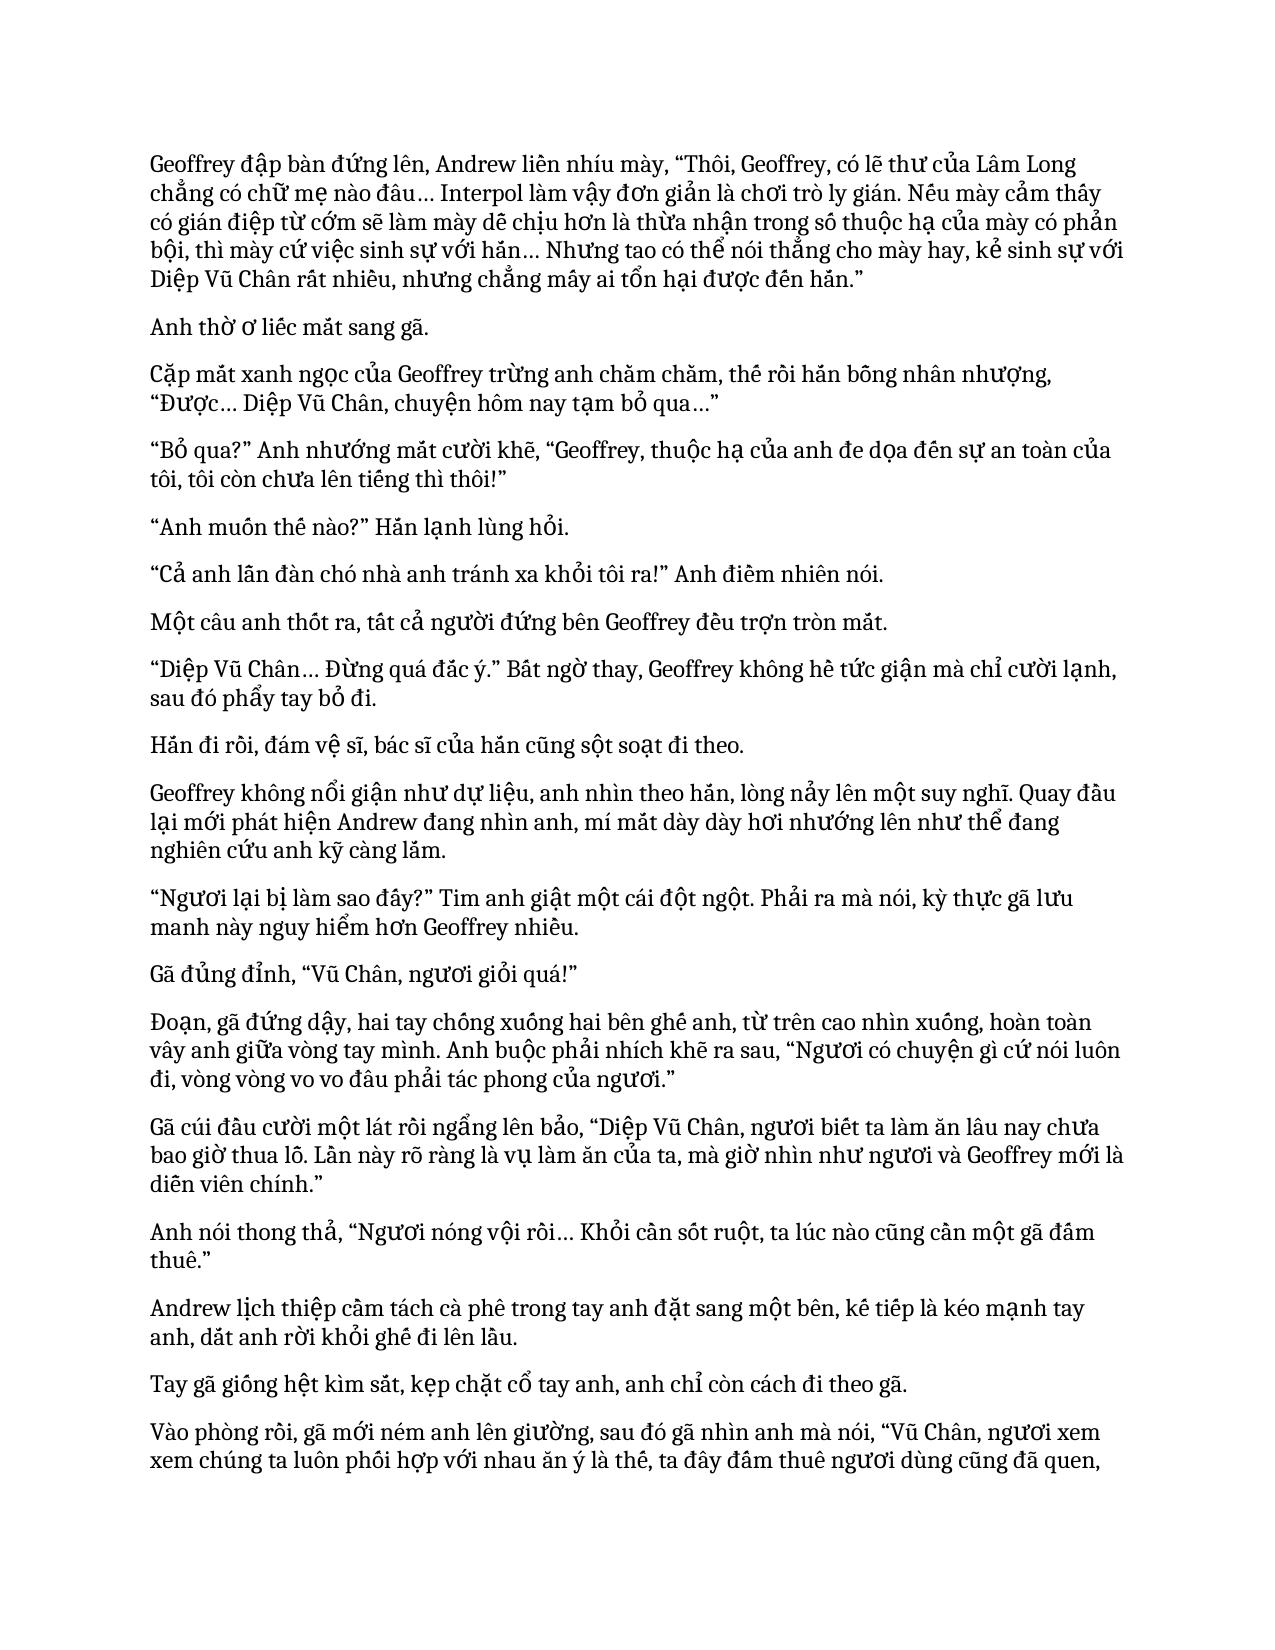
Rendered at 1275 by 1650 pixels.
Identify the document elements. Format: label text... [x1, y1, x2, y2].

text Tay gã giống hệt kìm sắt, kẹp chặt cổ tay anh, anh chỉ còn cách đi theo gã. [150, 1370, 1125, 1399]
text “Ngươi lại bị làm sao đấy?” Tim anh giật một cái đột ngột. Phải ra mà nói, kỳ thực gã lưu manh này nguy hiểm hơn Geoffrey nhiều. [150, 884, 1125, 941]
text Một câu anh thốt ra, tất cả người đứng bên Geoffrey đều trợn tròn mắt. [150, 607, 1125, 636]
text Geoffrey không nổi giận như dự liệu, anh nhìn theo hắn, lòng nảy lên một suy nghĩ. Quay đầu lại mới phát hiện Andrew đang nhìn anh, mí mắt dày dày hơi nhướng lên như thể đang nghiên cứu anh kỹ càng lắm. [150, 779, 1125, 865]
text Hắn đi rồi, đám vệ sĩ, bác sĩ của hắn cũng sột soạt đi theo. [150, 731, 1125, 760]
text Đoạn, gã đứng dậy, hai tay chống xuống hai bên ghế anh, từ trên cao nhìn xuống, hoàn toàn vây anh giữa vòng tay mình. Anh buộc phải nhích khẽ ra sau, “Ngươi có chuyện gì cứ nói luôn đi, vòng vòng vo vo đâu phải tác phong của ngươi.” [150, 1007, 1125, 1094]
text Gã đủng đỉnh, “Vũ Chân, ngươi giỏi quá!” [150, 960, 1125, 989]
text Anh nói thong thả, “Ngươi nóng vội rồi… Khỏi cần sốt ruột, ta lúc nào cũng cần một gã đấm thuê.” [150, 1217, 1125, 1275]
text Gã cúi đầu cười một lát rồi ngẩng lên bảo, “Diệp Vũ Chân, ngươi biết ta làm ăn lâu nay chưa bao giờ thua lỗ. Lần này rõ ràng là vụ làm ăn của ta, mà giờ nhìn như ngươi và Geoffrey mới là diễn viên chính.” [150, 1112, 1125, 1199]
text “Cả anh lẫn đàn chó nhà anh tránh xa khỏi tôi ra!” Anh điềm nhiên nói. [150, 560, 1125, 589]
text “Anh muốn thế nào?” Hắn lạnh lùng hỏi. [150, 512, 1125, 541]
text Anh thờ ơ liếc mắt sang gã. [150, 312, 1125, 341]
text Andrew lịch thiệp cầm tách cà phê trong tay anh đặt sang một bên, kế tiếp là kéo mạnh tay anh, dắt anh rời khỏi ghế đi lên lầu. [150, 1294, 1125, 1351]
text Cặp mắt xanh ngọc của Geoffrey trừng anh chằm chằm, thế rồi hắn bỗng nhân nhượng, “Được… Diệp Vũ Chân, chuyện hôm nay tạm bỏ qua…” [150, 360, 1125, 417]
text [150, 1417, 1125, 1475]
text Geoffrey đập bàn đứng lên, Andrew liền nhíu mày, “Thôi, Geoffrey, có lẽ thư của Lâm Long chẳng có chữ mẹ nào đâu… Interpol làm vậy đơn giản là chơi trò ly gián. Nếu mày cảm thấy có gián điệp từ cớm sẽ làm mày dễ chịu hơn là thừa nhận trong số thuộc hạ của mày có phản bội, thì mày cứ việc sinh sự với hắn… Nhưng tao có thể nói thẳng cho mày hay, kẻ sinh sự với Diệp Vũ Chân rất nhiều, nhưng chẳng mấy ai tổn hại được đến hắn.” [150, 150, 1125, 294]
text “Diệp Vũ Chân… Đừng quá đắc ý.” Bất ngờ thay, Geoffrey không hề tức giận mà chỉ cười lạnh, sau đó phẩy tay bỏ đi. [150, 655, 1125, 712]
text “Bỏ qua?” Anh nhướng mắt cười khẽ, “Geoffrey, thuộc hạ của anh đe dọa đến sự an toàn của tôi, tôi còn chưa lên tiếng thì thôi!” [150, 436, 1125, 494]
